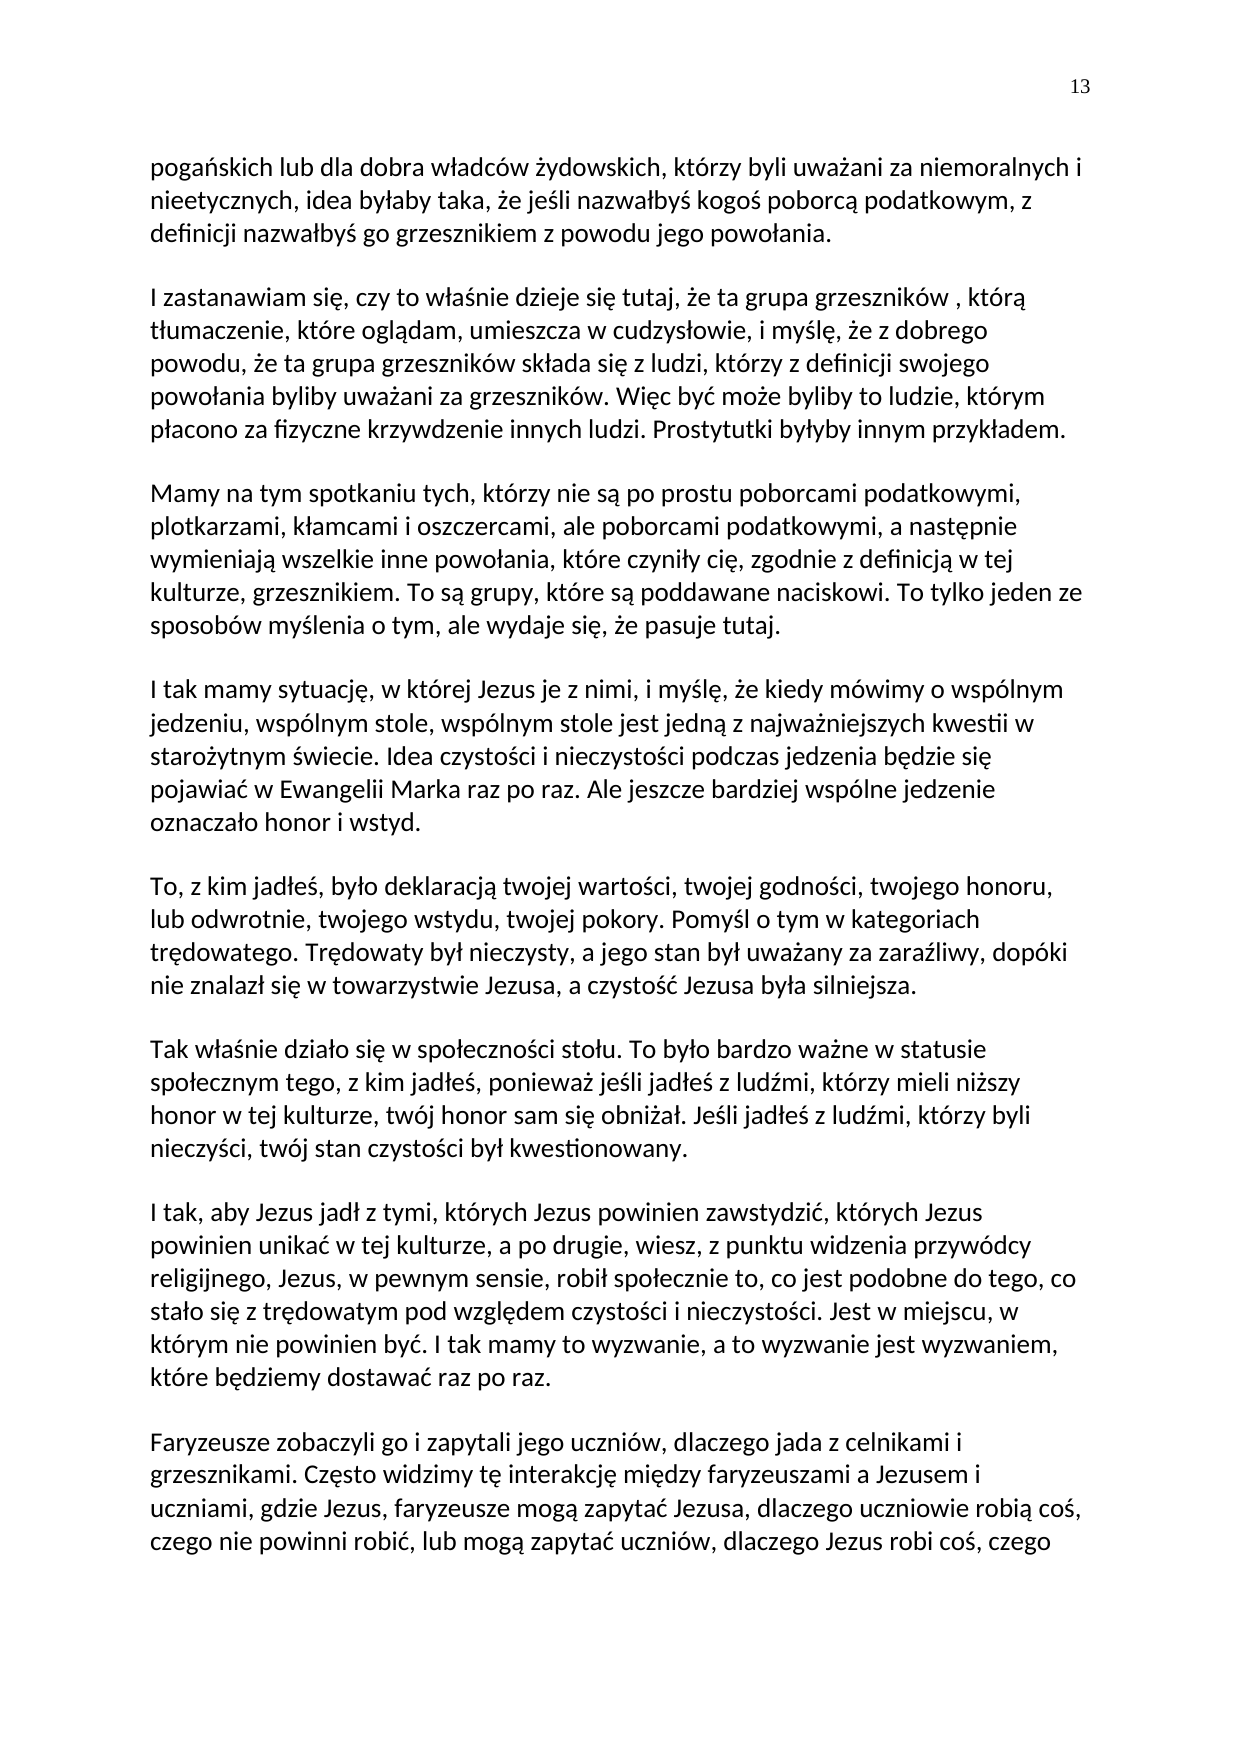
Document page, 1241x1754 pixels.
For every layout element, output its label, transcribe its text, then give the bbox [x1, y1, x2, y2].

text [150, 150, 1090, 249]
text Tak właśnie działo się w społeczności stołu. To było bardzo ważne w statusie społecznym tego, z kim jadłeś, ponieważ jeśli jadłeś z ludźmi, którzy mieli niższy honor w tej kulturze, twój honor sam się obniżał. Jeśli jadłeś z ludźmi, którzy byli nieczyści, twój stan czystości był kwestionowany. [150, 1032, 1090, 1164]
text I tak, aby Jezus jadł z tymi, których Jezus powinien zawstydzić, których Jezus powinien unikać w tej kulturze, a po drugie, wiesz, z punktu widzenia przywódcy religijnego, Jezus, w pewnym sensie, robił społecznie to, co jest podobne do tego, co stało się z trędowatym pod względem czystości i nieczystości. Jest w miejscu, w którym nie powinien być. I tak mamy to wyzwanie, a to wyzwanie jest wyzwaniem, które będziemy dostawać raz po raz. [150, 1195, 1090, 1393]
text I tak mamy sytuację, w której Jezus je z nimi, i myślę, że kiedy mówimy o wspólnym jedzeniu, wspólnym stole, wspólnym stole jest jedną z najważniejszych kwestii w starożytnym świecie. Idea czystości i nieczystości podczas jedzenia będzie się pojawiać w Ewangelii Marka raz po raz. Ale jeszcze bardziej wspólne jedzenie oznaczało honor i wstyd. [150, 673, 1090, 838]
text Mamy na tym spotkaniu tych, którzy nie są po prostu poborcami podatkowymi, plotkarzami, kłamcami i oszczercami, ale poborcami podatkowymi, a następnie wymieniają wszelkie inne powołania, które czyniły cię, zgodnie z definicją w tej kulturze, grzesznikiem. To są grupy, które są poddawane naciskowi. To tylko jeden ze sposobów myślenia o tym, ale wydaje się, że pasuje tutaj. [150, 476, 1090, 642]
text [150, 1425, 1090, 1557]
text I zastanawiam się, czy to właśnie dzieje się tutaj, że ta grupa grzeszników , którą tłumaczenie, które oglądam, umieszcza w cudzysłowie, i myślę, że z dobrego powodu, że ta grupa grzeszników składa się z ludzi, którzy z definicji swojego powołania byliby uważani za grzeszników. Więc być może byliby to ludzie, którym płacono za fizyczne krzywdzenie innych ludzi. Prostytutki byłyby innym przykładem. [150, 280, 1090, 445]
text To, z kim jadłeś, było deklaracją twojej wartości, twojej godności, twojego honoru, lub odwrotnie, twojego wstydu, twojej pokory. Pomyśl o tym w kategoriach trędowatego. Trędowaty był nieczysty, a jego stan był uważany za zaraźliwy, dopóki nie znalazł się w towarzystwie Jezusa, a czystość Jezusa była silniejsza. [150, 869, 1090, 1001]
